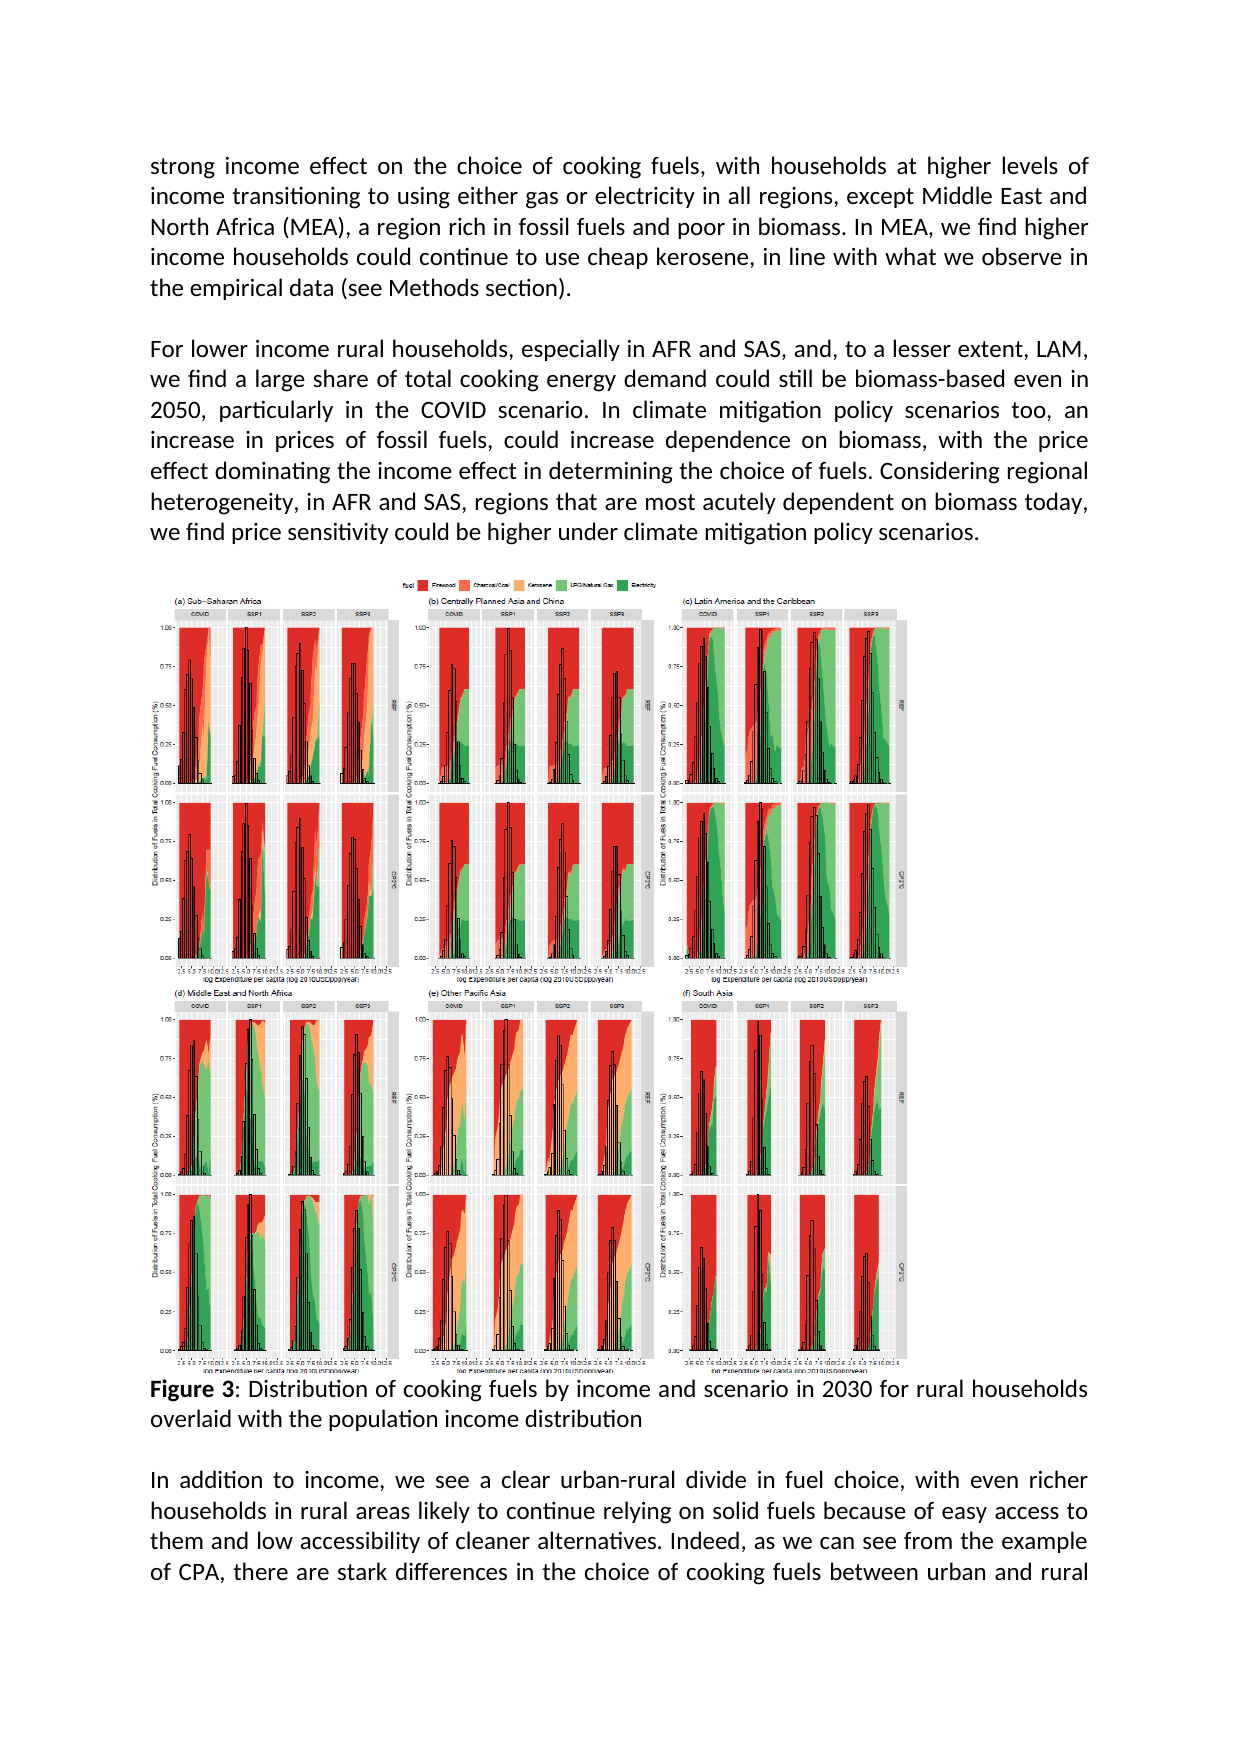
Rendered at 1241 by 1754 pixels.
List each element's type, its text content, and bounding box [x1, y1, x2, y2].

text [150, 1464, 1090, 1586]
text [150, 150, 1090, 303]
text Figure 3: Distribution of cooking fuels by income and scenario in 2030 for rural households overlaid with the population income distribution [150, 1373, 1090, 1434]
text For lower income rural households, especially in AFR and SAS, and, to a lesser extent, LAM, we find a large share of total cooking energy demand could still be biomass-based even in 2050, particularly in the COVID scenario. In climate mitigation policy scenarios too, an increase in prices of fossil fuels, could increase dependence on biomass, with the price effect dominating the income effect in determining the choice of fuels. Considering regional heterogeneity, in AFR and SAS, regions that are most acutely dependent on biomass today, we find price sensitivity could be higher under climate mitigation policy scenarios. [150, 333, 1090, 547]
